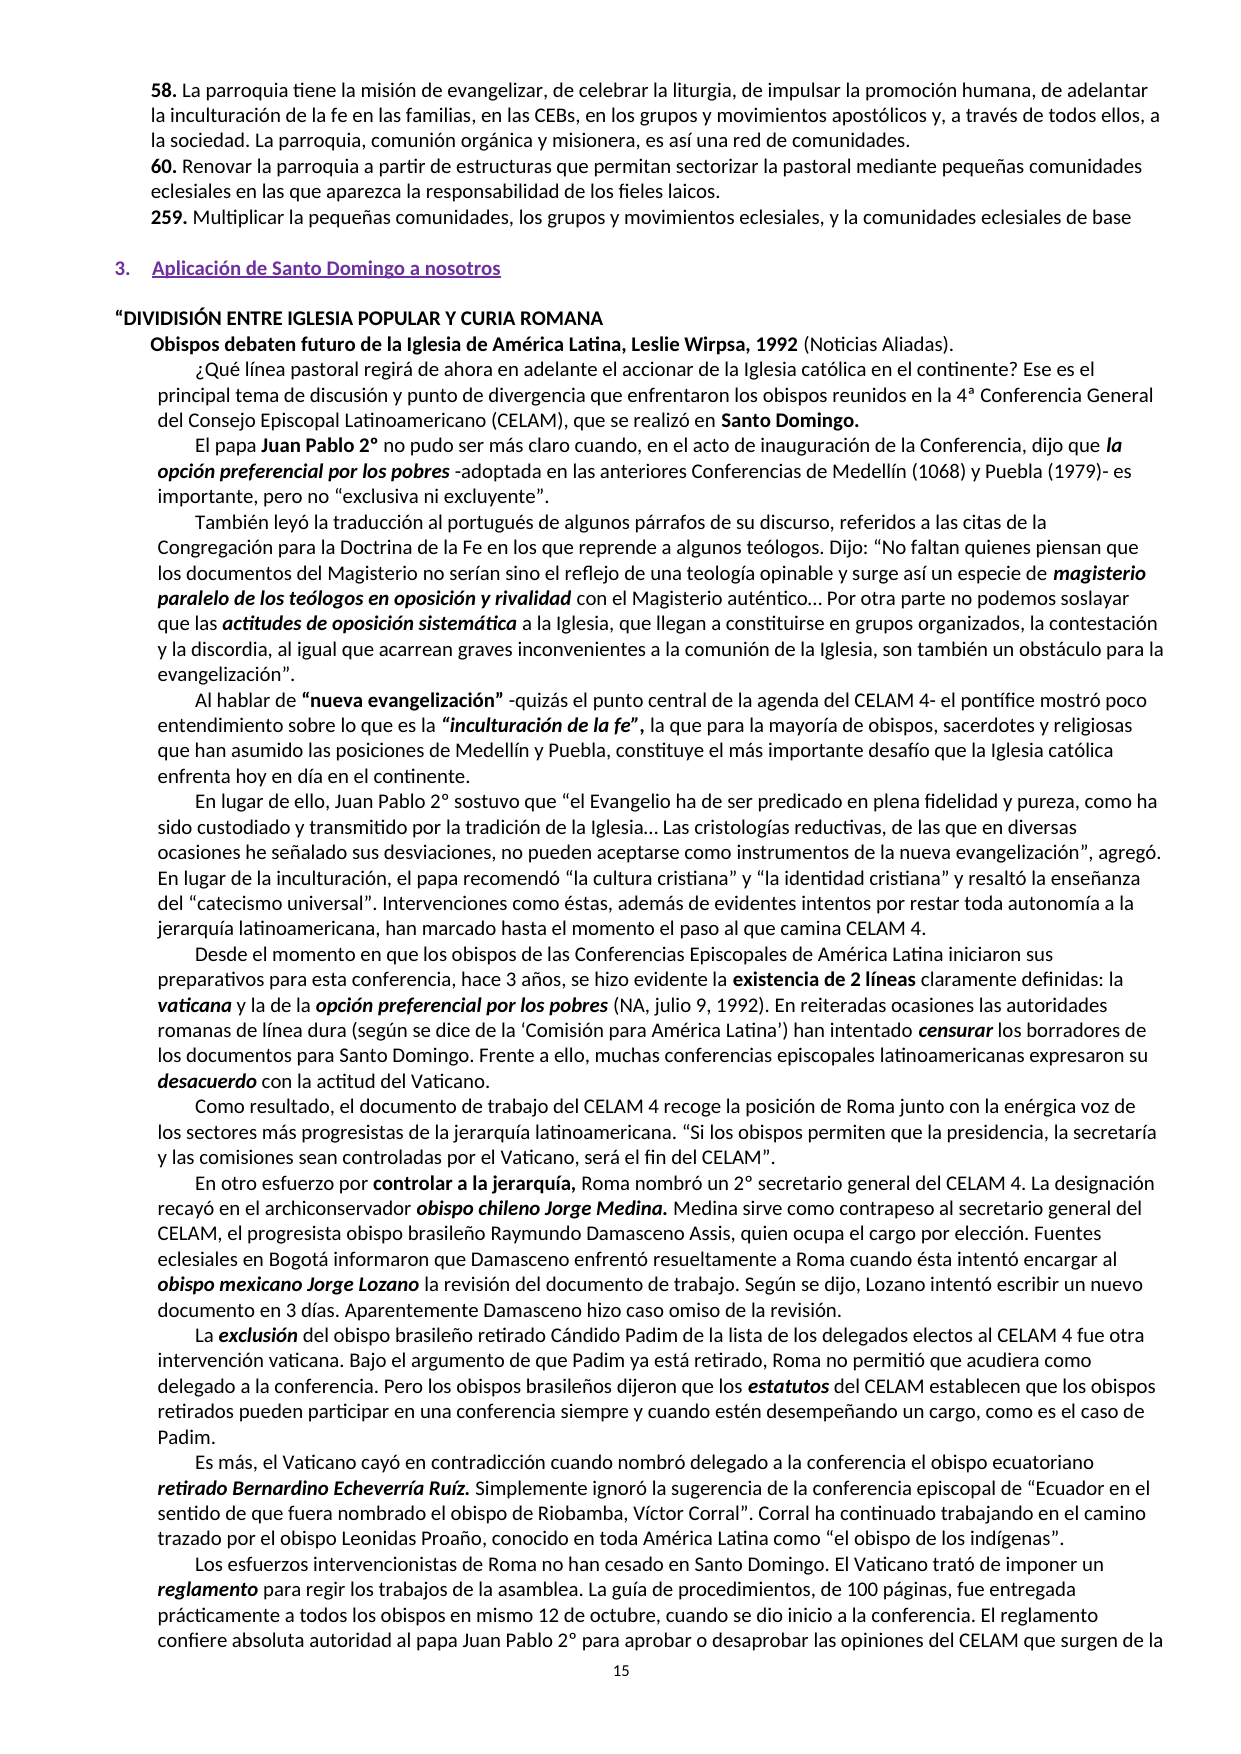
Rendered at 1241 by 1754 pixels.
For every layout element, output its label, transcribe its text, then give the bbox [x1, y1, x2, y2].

text En lugar de ello, Juan Pablo 2º sostuvo que “el Evangelio ha de ser predicado en plena fidelidad y pureza, como ha sido custodiado y transmitido por la tradición de la Iglesia… Las cristologías reductivas, de las que en diversas ocasiones he señalado sus desviaciones, no pueden aceptarse como instrumentos de la nueva evangelización”, agregó. En lugar de la inculturación, el papa recomendó “la cultura cristiana” y “la identidad cristiana” y resaltó la enseñanza del “catecismo universal”. Intervenciones como éstas, además de evidentes intentos por restar toda autonomía a la jerarquía latinoamericana, han marcado hasta el momento el paso al que camina CELAM 4. [157, 788, 1165, 941]
text Como resultado, el documento de trabajo del CELAM 4 recoge la posición de Roma junto con la enérgica voz de los sectores más progresistas de la jerarquía latinoamericana. “Si los obispos permiten que la presidencia, la secretaría y las comisiones sean controladas por el Vaticano, será el fin del CELAM”. [157, 1093, 1165, 1170]
text Es más, el Vaticano cayó en contradicción cuando nombró delegado a la conferencia el obispo ecuatoriano retirado Bernardino Echeverría Ruíz. Simplemente ignoró la sugerencia de la conferencia episcopal de “Ecuador en el sentido de que fuera nombrado el obispo de Riobamba, Víctor Corral”. Corral ha continuado trabajando en el camino trazado por el obispo Leonidas Proaño, conocido en toda América Latina como “el obispo de los indígenas”. [157, 1449, 1165, 1551]
text Desde el momento en que los obispos de las Conferencias Episcopales de América Latina iniciaron sus preparativos para esta conferencia, hace 3 años, se hizo evidente la existencia de 2 líneas claramente definidas: la vaticana y la de la opción preferencial por los pobres (NA, julio 9, 1992). En reiteradas ocasiones las autoridades romanas de línea dura (según se dice de la ‘Comisión para América Latina’) han intentado censurar los borradores de los documentos para Santo Domingo. Frente a ello, muchas conferencias episcopales latinoamericanas expresaron su desacuerdo con la actitud del Vaticano. [157, 941, 1165, 1093]
text ¿Qué línea pastoral regirá de ahora en adelante el accionar de la Iglesia católica en el continente? Ese es el principal tema de discusión y punto de divergencia que enfrentaron los obispos reunidos en la 4ª Conferencia General del Consejo Episcopal Latinoamericano (CELAM), que se realizó en Santo Domingo. [157, 356, 1165, 433]
text El papa Juan Pablo 2º no pudo ser más claro cuando, en el acto de inauguración de la Conferencia, dijo que la opción preferencial por los pobres -adoptada en las anteriores Conferencias de Medellín (1068) y Puebla (1979)- es importante, pero no “exclusiva ni excluyente”. [157, 433, 1165, 509]
text Obispos debaten futuro de la Iglesia de América Latina, Leslie Wirpsa, 1992 (Noticias Aliadas). [106, 331, 1140, 356]
text En otro esfuerzo por controlar a la jerarquía, Roma nombró un 2º secretario general del CELAM 4. La designación recayó en el archiconservador obispo chileno Jorge Medina. Medina sirve como contrapeso al secretario general del CELAM, el progresista obispo brasileño Raymundo Damasceno Assis, quien ocupa el cargo por elección. Fuentes eclesiales en Bogotá informaron que Damasceno enfrentó resueltamente a Roma cuando ésta intentó encargar al obispo mexicano Jorge Lozano la revisión del documento de trabajo. Según se dijo, Lozano intentó escribir un nuevo documento en 3 días. Aparentemente Damasceno hizo caso omiso de la revisión. [157, 1170, 1165, 1322]
list Aplicación de Santo Domingo a nosotros [114, 255, 1165, 280]
text También leyó la traducción al portugués de algunos párrafos de su discurso, referidos a las citas de la Congregación para la Doctrina de la Fe en los que reprende a algunos teólogos. Dijo: “No faltan quienes piensan que los documentos del Magisterio no serían sino el reflejo de una teología opinable y surge así un especie de magisterio paralelo de los teólogos en oposición y rivalidad con el Magisterio auténtico… Por otra parte no podemos soslayar que las actitudes de oposición sistemática a la Iglesia, que llegan a constituirse en grupos organizados, la contestación y la discordia, al igual que acarrean graves inconvenientes a la comunión de la Iglesia, son también un obstáculo para la evangelización”. [157, 509, 1165, 687]
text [157, 1551, 1165, 1653]
text Al hablar de “nueva evangelización” -quizás el punto central de la agenda del CELAM 4- el pontífice mostró poco entendimiento sobre lo que es la “inculturación de la fe”, la que para la mayoría de obispos, sacerdotes y religiosas que han asumido las posiciones de Medellín y Puebla, constituye el más importante desafío que la Iglesia católica enfrenta hoy en día en el continente. [157, 687, 1165, 788]
text La exclusión del obispo brasileño retirado Cándido Padim de la lista de los delegados electos al CELAM 4 fue otra intervención vaticana. Bajo el argumento de que Padim ya está retirado, Roma no permitió que acudiera como delegado a la conferencia. Pero los obispos brasileños dijeron que los estatutos del CELAM establecen que los obispos retirados pueden participar en una conferencia siempre y cuando estén desempeñando un cargo, como es el caso de Padim. [157, 1322, 1165, 1449]
text 58. La parroquia tiene la misión de evangelizar, de celebrar la liturgia, de impulsar la promoción humana, de adelantar la inculturación de la fe en las familias, en las CEBs, en los grupos y movimientos apostólicos y, a través de todos ellos, a la sociedad. La parroquia, comunión orgánica y misionera, es así una red de comunidades. [151, 77, 1165, 153]
text 60. Renovar la parroquia a partir de estructuras que permitan sectorizar la pastoral mediante pequeñas comunidades eclesiales en las que aparezca la responsabilidad de los fieles laicos. [151, 153, 1165, 204]
text 259. Multiplicar la pequeñas comunidades, los grupos y movimientos eclesiales, y la comunidades eclesiales de base [151, 204, 1165, 229]
text “DIVIDISIÓN ENTRE IGLESIA POPULAR Y CURIA ROMANA [106, 306, 1140, 331]
